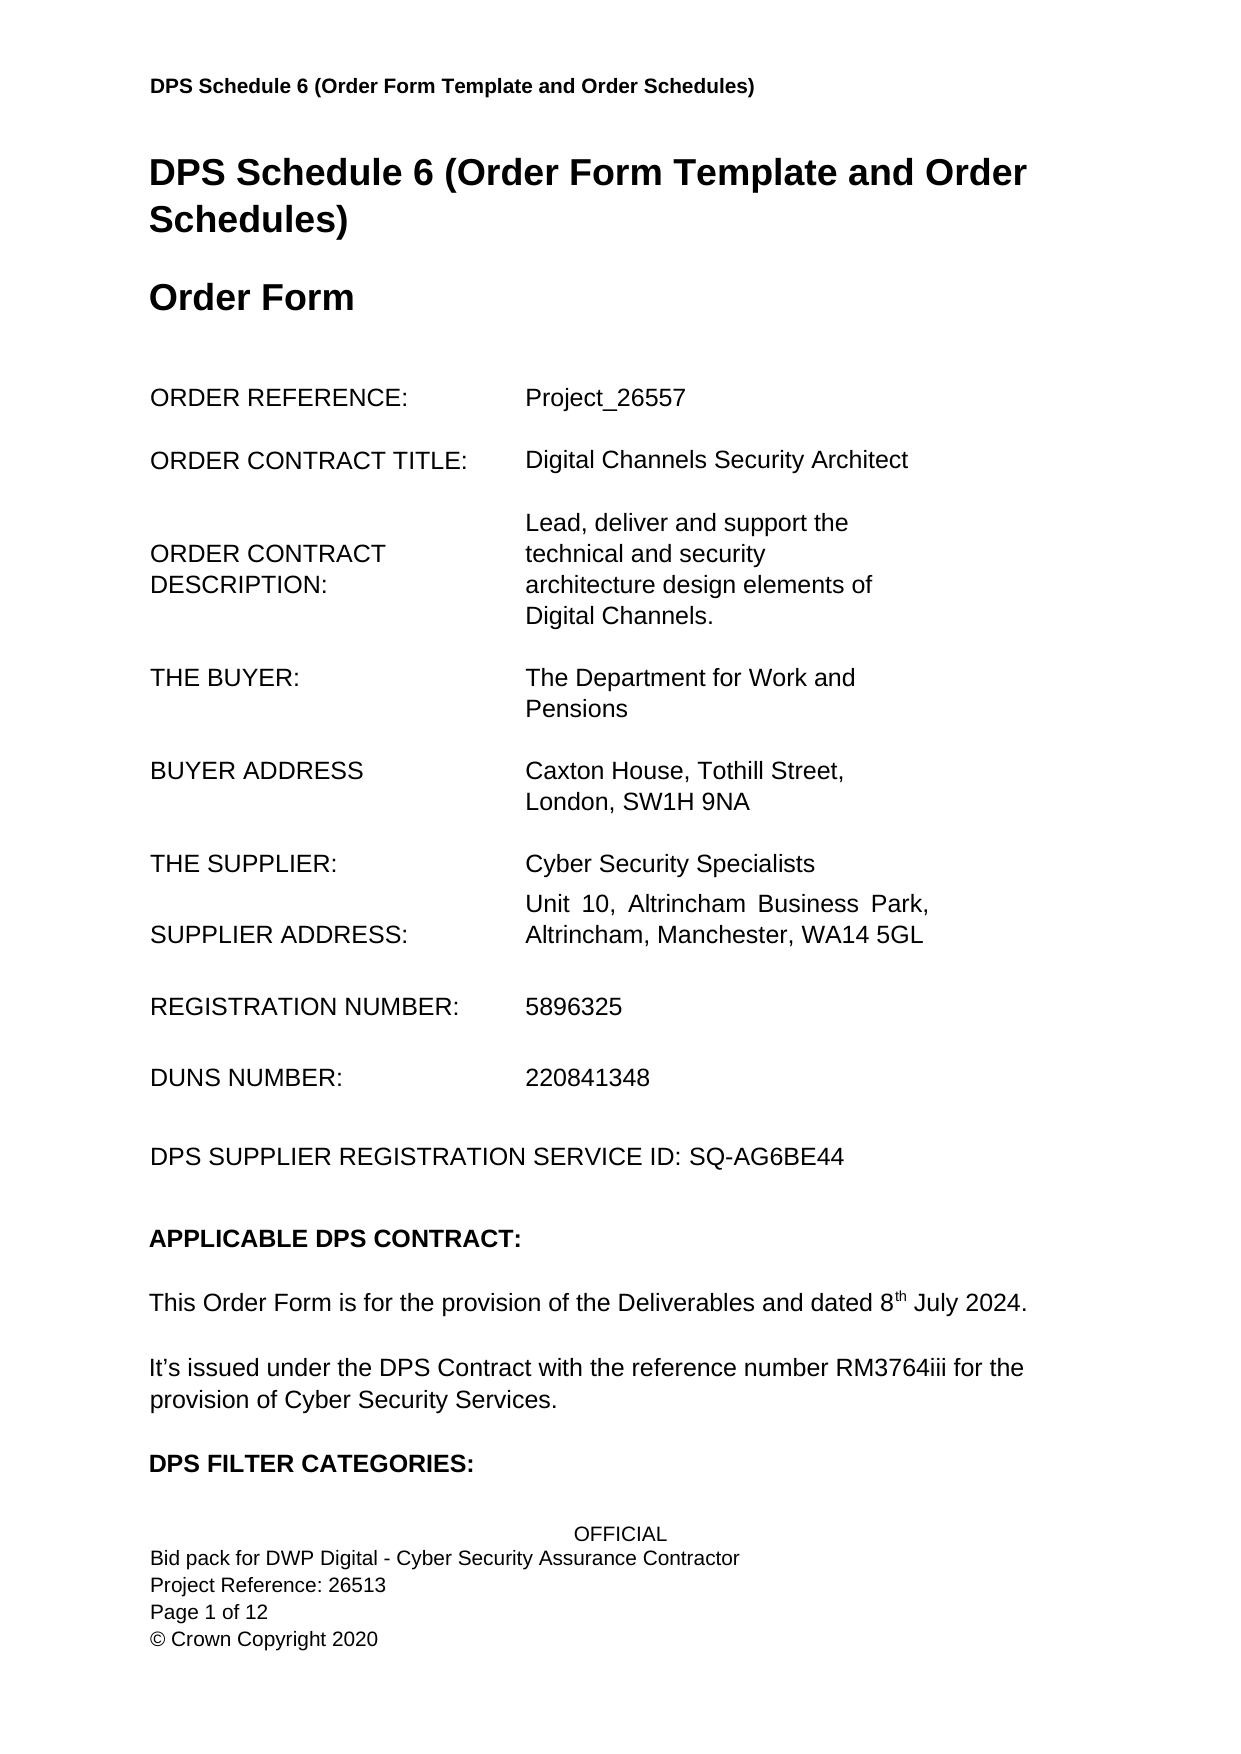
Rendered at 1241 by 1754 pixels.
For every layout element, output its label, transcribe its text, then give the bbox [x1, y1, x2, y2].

table_cell 220841348 [525, 1032, 929, 1094]
table_cell THE SUPPLIER: [150, 849, 525, 889]
table_cell 5896325 [525, 983, 929, 1032]
text Order Form [148, 275, 1091, 318]
table_cell REGISTRATION NUMBER: [150, 983, 525, 1032]
text This Order Form is for the provision of the Deliverables and dated 8th July 2024. [148, 1288, 1091, 1317]
table_cell DUNS NUMBER: [150, 1032, 525, 1094]
text It’s issued under the DPS Contract with the reference number RM3764iii for the provision of Cyber Security Services. [148, 1353, 1091, 1414]
text DPS Schedule 6 (Order Form Template and Order [148, 151, 1091, 194]
table_cell Caxton House, Tothill Street, London, SW1H 9NA [525, 756, 929, 849]
table_cell The Department for Work and Pensions [525, 663, 929, 756]
table_cell THE BUYER: [150, 663, 525, 756]
table_header ORDER REFERENCE: ORDER CONTRACT TITLE: ORDER CONTRACT DESCRIPTION: [150, 383, 525, 663]
table_cell Unit 10, Altrincham Business Park, Altrincham, Manchester, WA14 5GL [525, 889, 929, 982]
text DPS SUPPLIER REGISTRATION SERVICE ID: SQ-AG6BE44 [150, 1142, 1091, 1171]
text APPLICABLE DPS CONTRACT: [148, 1224, 1091, 1253]
table_cell BUYER ADDRESS [150, 756, 525, 849]
table_cell Cyber Security Specialists [525, 849, 929, 889]
table_cell SUPPLIER ADDRESS: [150, 889, 525, 982]
table_header Project_26557 Digital Channels Security Architect Lead, deliver and support the technical and security architecture design elements of Digital Channels. [525, 383, 929, 663]
text DPS FILTER CATEGORIES: [148, 1449, 1091, 1478]
text Schedules) [148, 197, 1091, 240]
